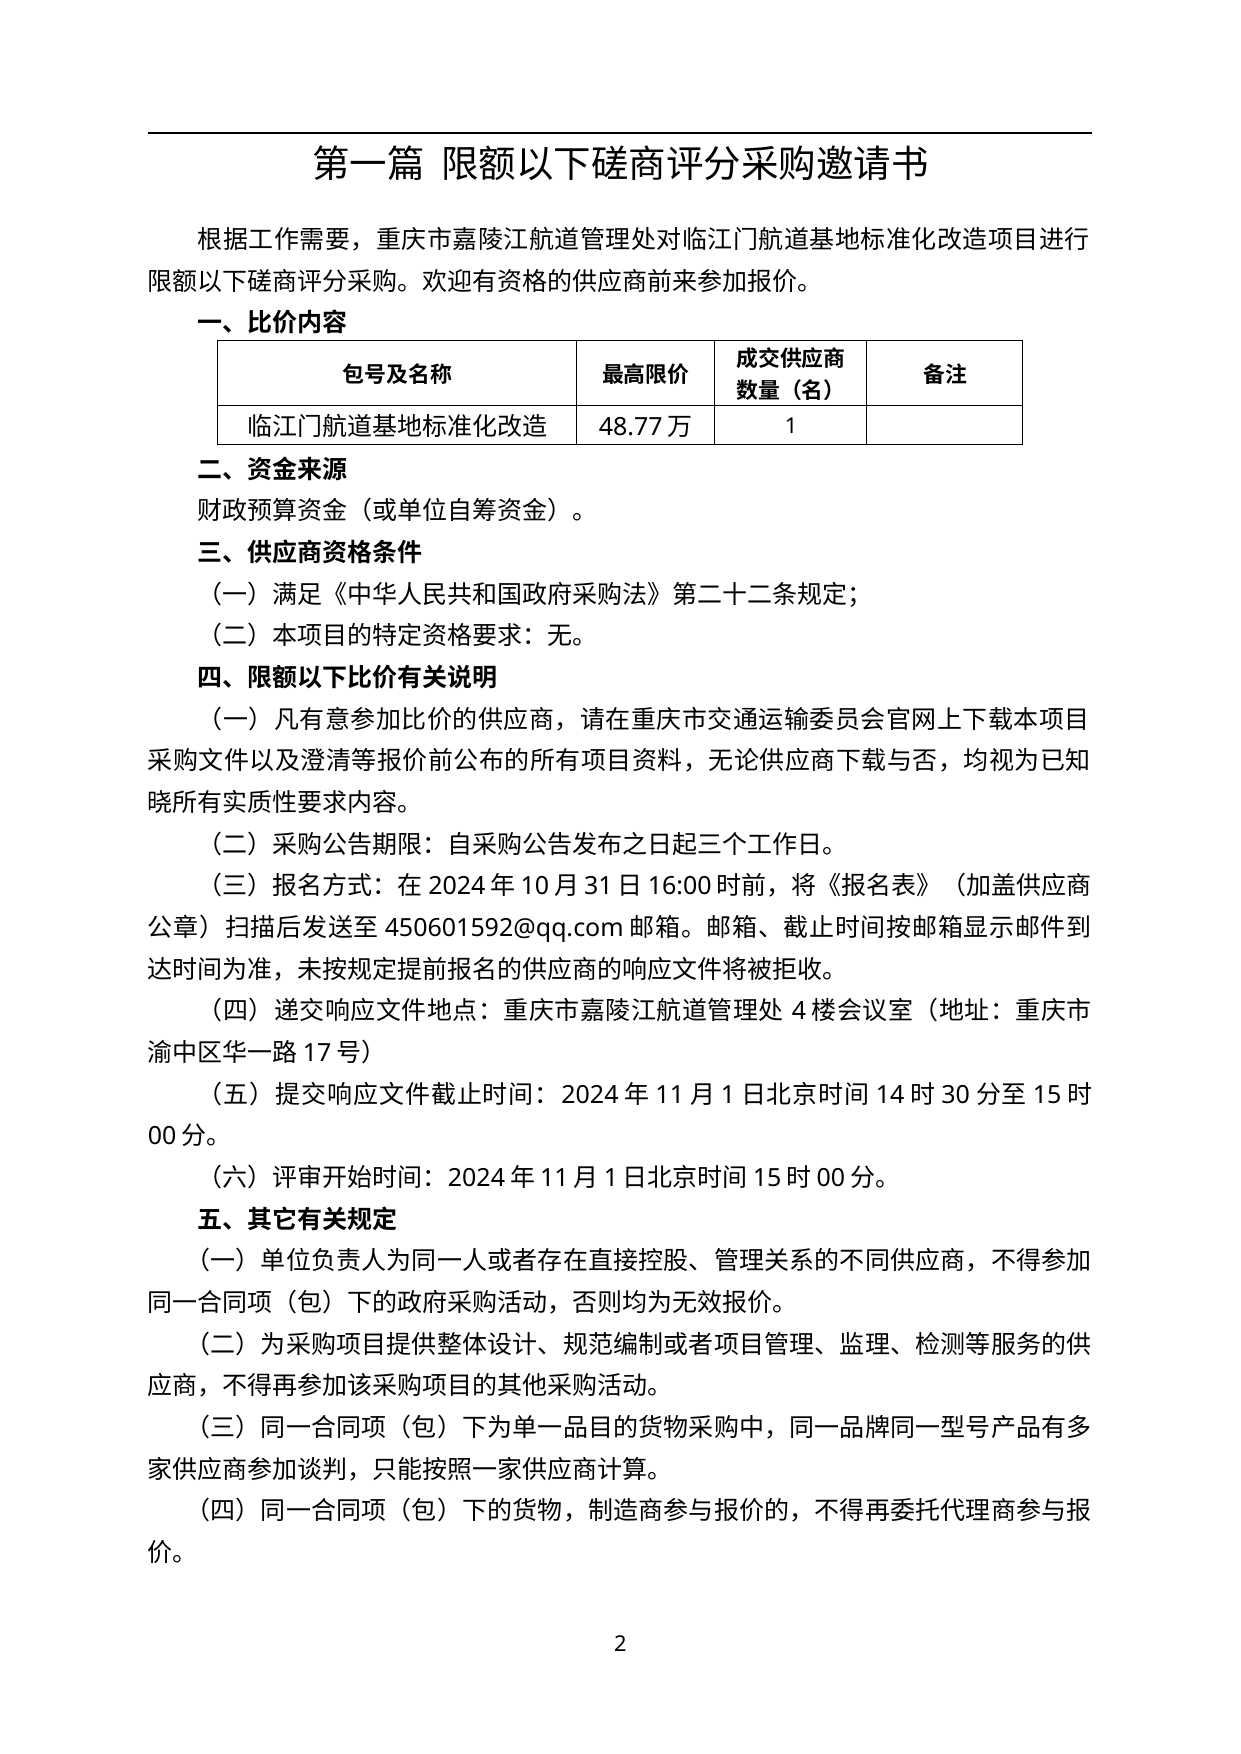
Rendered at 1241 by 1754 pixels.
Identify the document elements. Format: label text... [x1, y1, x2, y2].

text （一）单位负责人为同一人或者存在直接控股、管理关系的不同供应商，不得参加同一合同项（包）下的政府采购活动，否则均为无效报价。 [148, 1236, 1092, 1320]
table_cell 48.77万 [577, 406, 714, 444]
subtitle 四、限额以下比价有关说明 [148, 653, 1092, 695]
subtitle 五、其它有关规定 [148, 1195, 1092, 1236]
text 根据工作需要，重庆市嘉陵江航道管理处对临江门航道基地标准化改造项目进行限额以下磋商评分采购。欢迎有资格的供应商前来参加报价。 [148, 215, 1092, 298]
subtitle 一、比价内容 [148, 298, 1092, 340]
table_header 包号及名称 [218, 341, 576, 404]
subtitle 第一篇 限额以下磋商评分采购邀请书 [148, 134, 1092, 188]
text （二）本项目的特定资格要求：无。 [148, 611, 1092, 653]
table_header 备注 [867, 341, 1022, 404]
text （一）满足《中华人民共和国政府采购法》第二十二条规定； [148, 570, 1092, 611]
text （四）同一合同项（包）下的货物，制造商参与报价的，不得再委托代理商参与报价。 [148, 1486, 1092, 1570]
table_cell 1 [715, 406, 866, 444]
text （四）递交响应文件地点：重庆市嘉陵江航道管理处4楼会议室（地址：重庆市渝中区华一路17号） [148, 986, 1092, 1070]
text （二）采购公告期限：自采购公告发布之日起三个工作日。 [148, 820, 1092, 861]
text （三）同一合同项（包）下为单一品目的货物采购中，同一品牌同一型号产品有多家供应商参加谈判，只能按照一家供应商计算。 [148, 1403, 1092, 1486]
text （五）提交响应文件截止时间：2024年11月1日北京时间14时30分至15时00分。 [148, 1070, 1092, 1153]
text 财政预算资金（或单位自筹资金）。 [148, 486, 1092, 528]
table_header 成交供应商数量（名） [715, 341, 866, 404]
text （一）凡有意参加比价的供应商，请在重庆市交通运输委员会官网上下载本项目采购文件以及澄清等报价前公布的所有项目资料，无论供应商下载与否，均视为已知晓所有实质性要求内容。 [148, 695, 1092, 820]
text （二）为采购项目提供整体设计、规范编制或者项目管理、监理、检测等服务的供应商，不得再参加该采购项目的其他采购活动。 [148, 1320, 1092, 1403]
text （六）评审开始时间：2024年11月1日北京时间15时00分。 [148, 1153, 1092, 1195]
subtitle 二、资金来源 [148, 445, 1092, 486]
text （三）报名方式：在2024年10月31日16:00时前，将《报名表》（加盖供应商公章）扫描后发送至450601592@qq.com邮箱。邮箱、截止时间按邮箱显示邮件到达时间为准，未按规定提前报名的供应商的响应文件将被拒收。 [148, 861, 1092, 986]
subtitle 三、供应商资格条件 [148, 528, 1092, 570]
table_cell [867, 406, 1022, 444]
table_cell 临江门航道基地标准化改造 [218, 406, 576, 444]
table_header 最高限价 [577, 341, 714, 404]
